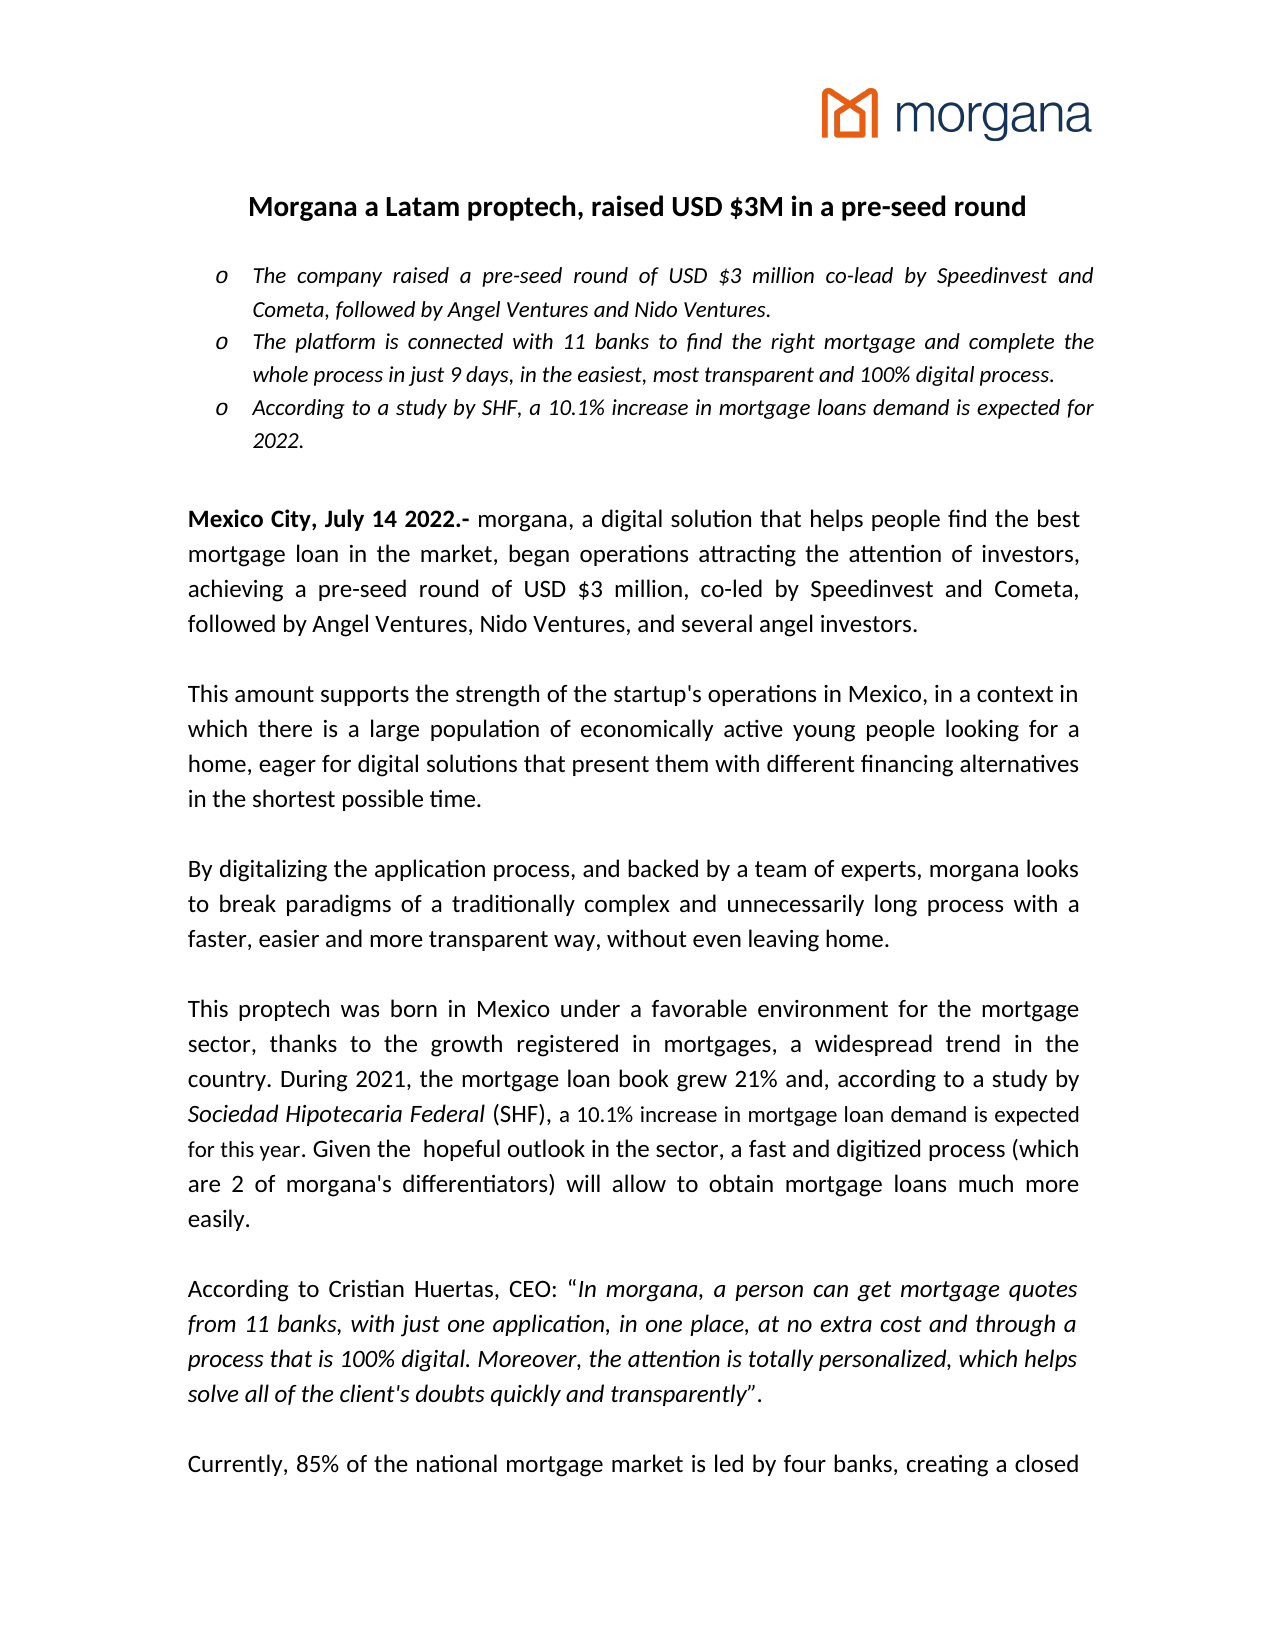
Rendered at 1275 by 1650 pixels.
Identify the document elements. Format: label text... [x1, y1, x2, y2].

text Morgana a Latam proptech, raised USD $3M in a pre-seed round [177, 188, 1098, 224]
list The company raised a pre-seed round of USD $3 million co-lead by Speedinvest and Cometa, followed by Angel Ventures and Nido Ventures. [215, 262, 1098, 323]
list According to a study by SHF, a 10.1% increase in mortgage loans demand is expected for 2022. [215, 393, 1098, 454]
list The platform is connected with 11 banks to find the right mortgage and complete the whole process in just 9 days, in the easiest, most transparent and 100% digital process. [215, 327, 1098, 388]
picture [816, 81, 1098, 148]
